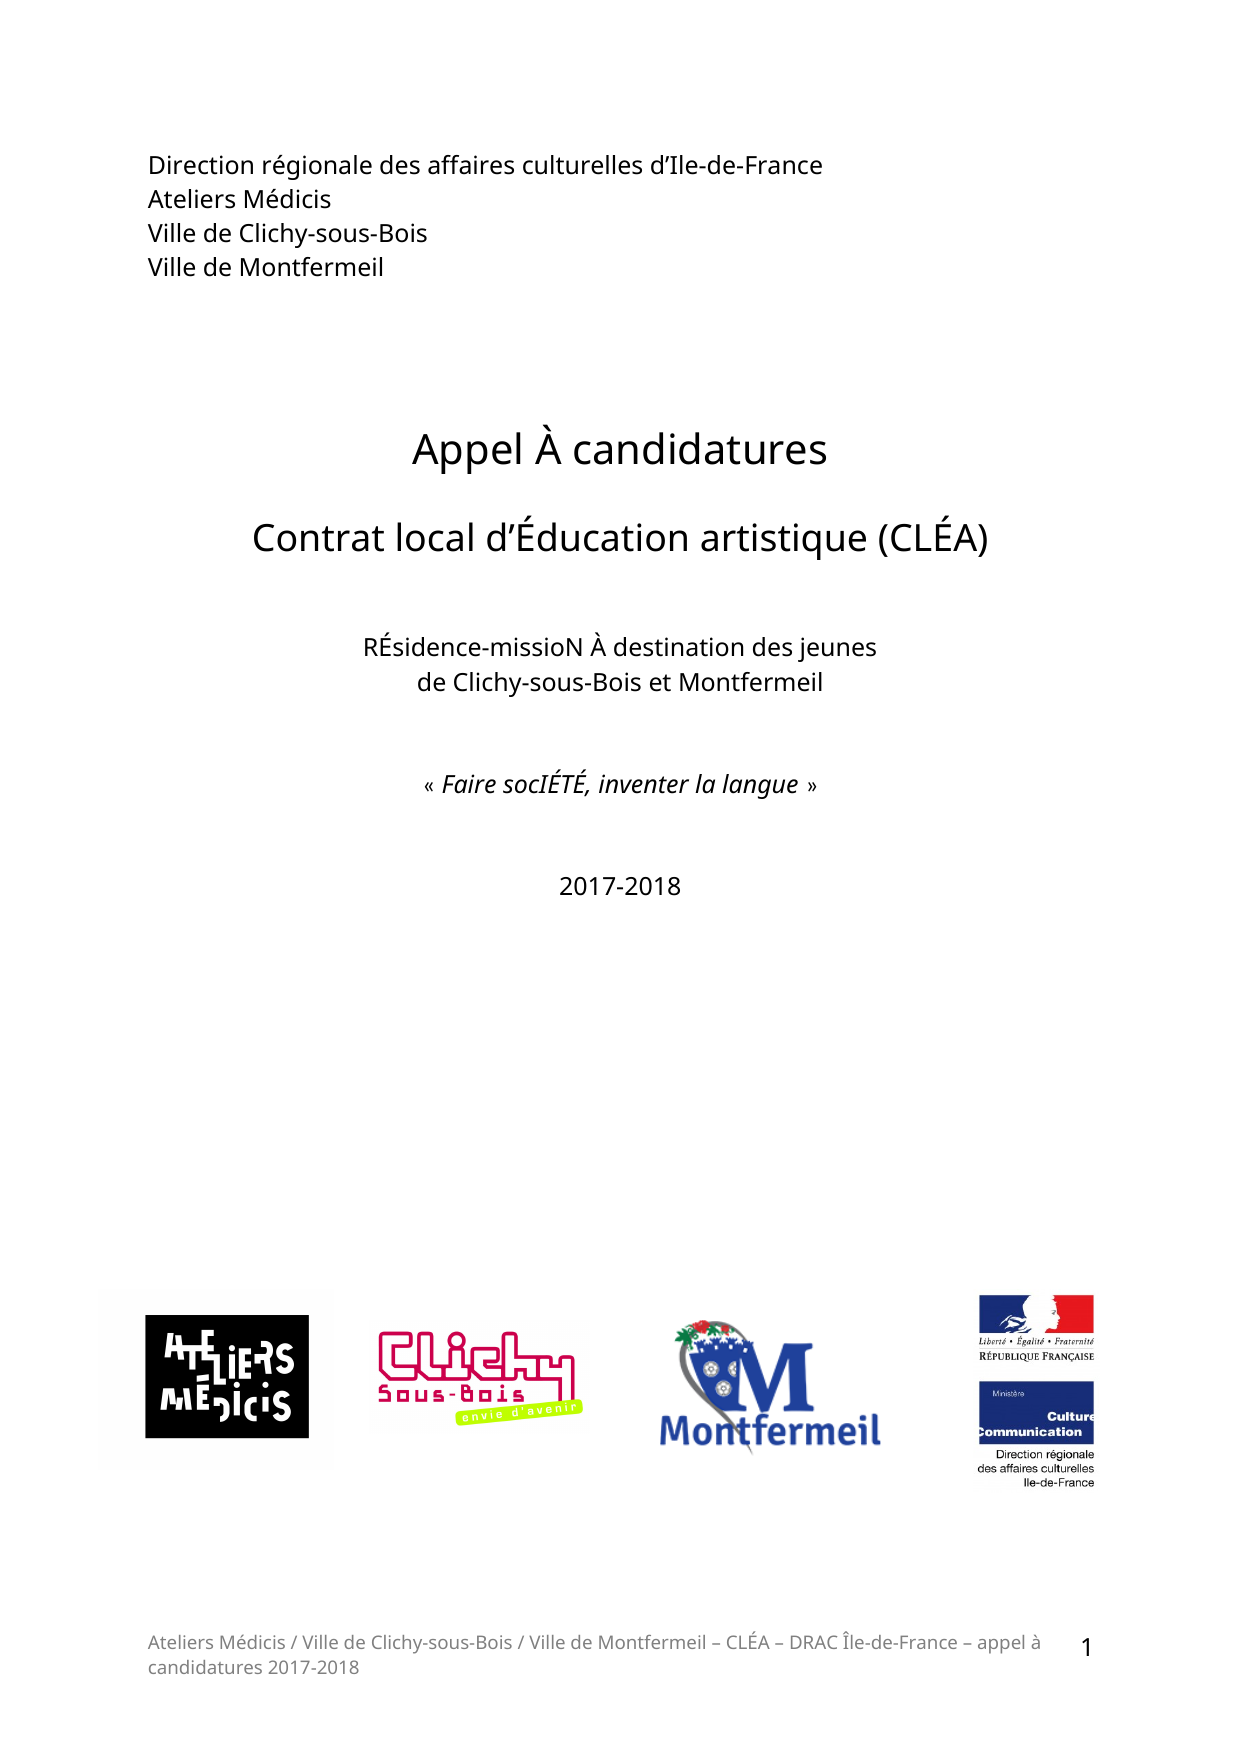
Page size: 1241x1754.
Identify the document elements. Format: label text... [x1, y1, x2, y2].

text Ville de Montfermeil [148, 250, 1093, 284]
text Direction régionale des affaires culturelles d’Ile-de-France [148, 148, 1093, 182]
picture [369, 1320, 590, 1434]
text 2017-2018 [148, 868, 1093, 903]
text Ateliers Médicis [148, 182, 1093, 216]
text de Clichy-sous-Bois et Montfermeil [148, 664, 1093, 698]
text RÉsidence-missioN À destination des jeunes [148, 630, 1093, 664]
picture [660, 1320, 881, 1456]
picture [98, 1289, 334, 1470]
text Ville de Clichy-sous-Bois [148, 216, 1093, 250]
text « Faire socIÉTÉ, inventer la langue » [148, 766, 1093, 800]
picture [973, 1289, 1100, 1493]
text Appel À candidatures [148, 420, 1093, 477]
text Contrat local d’Éducation artistique (CLÉA) [148, 511, 1093, 562]
